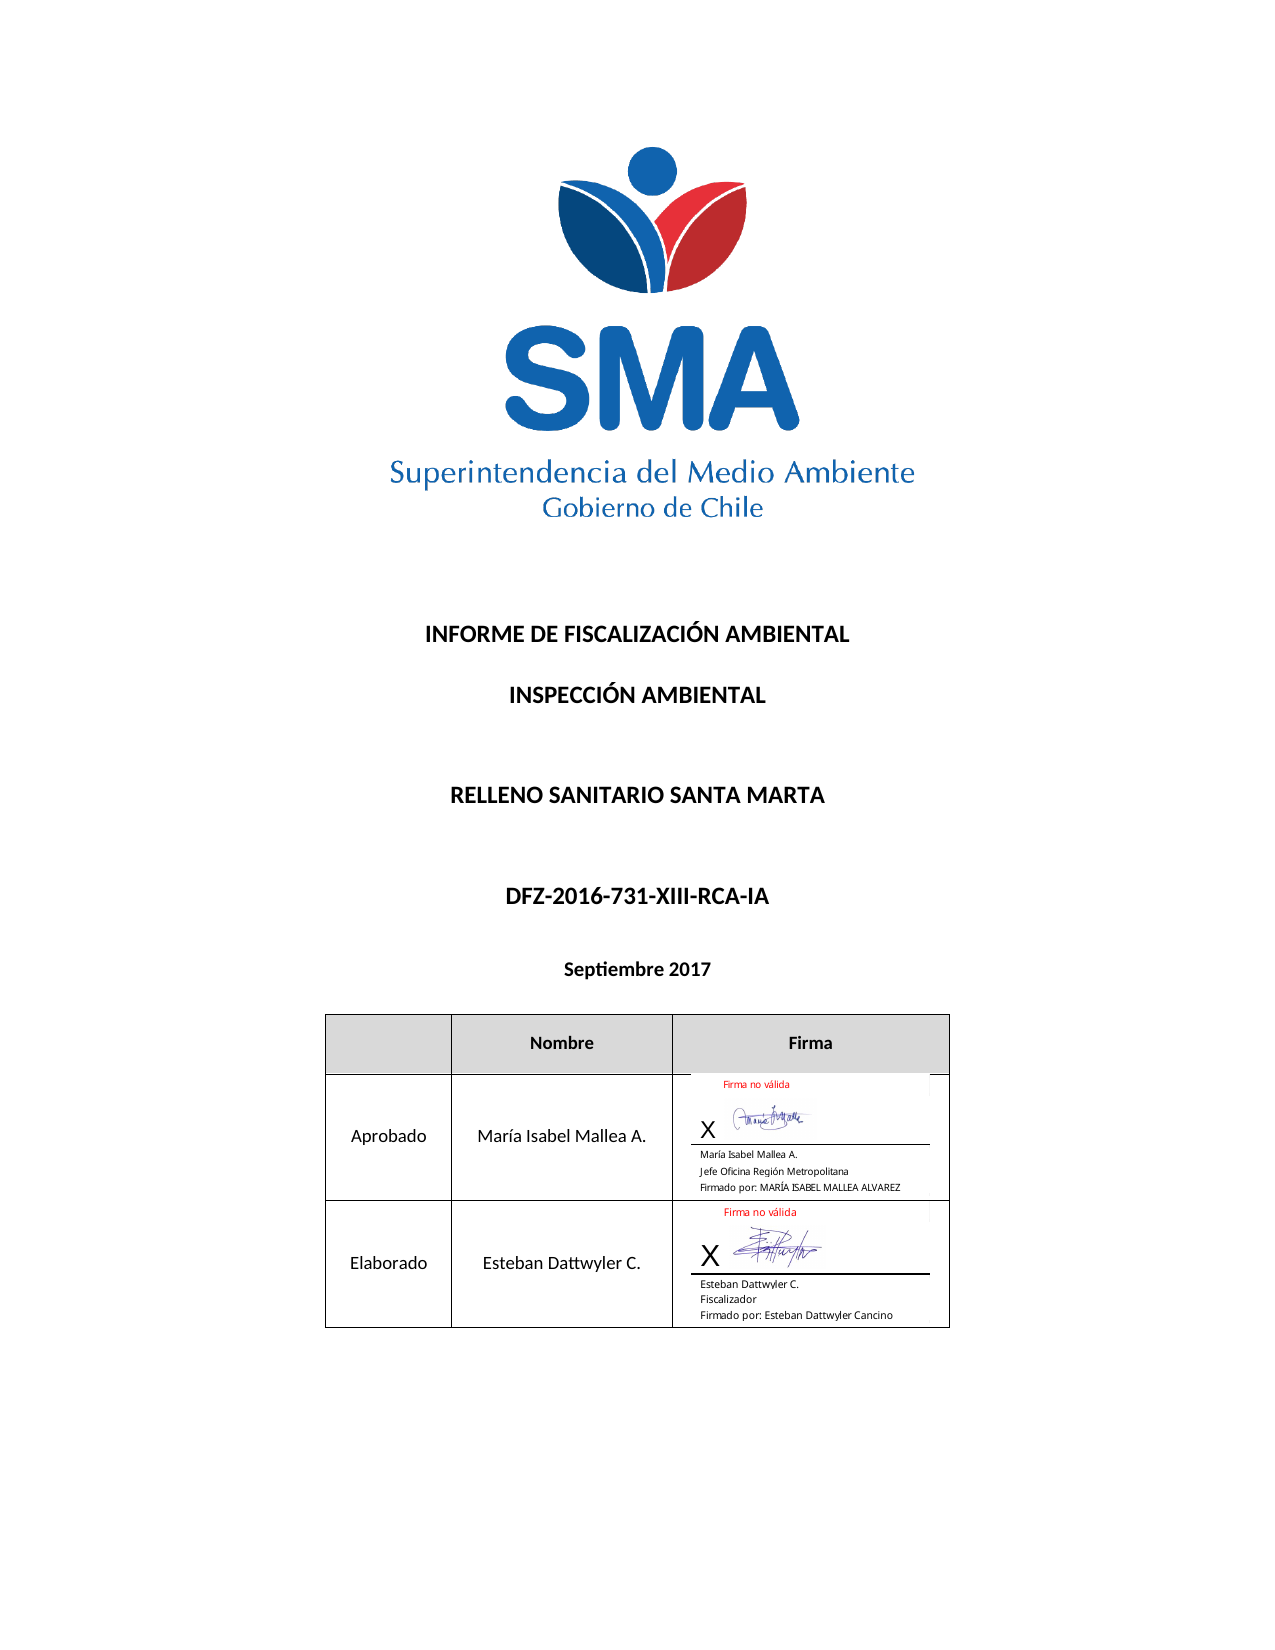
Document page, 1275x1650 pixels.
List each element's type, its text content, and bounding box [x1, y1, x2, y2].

table_cell [673, 1075, 949, 1200]
table_cell [673, 1201, 949, 1327]
table_cell Aprobado [326, 1075, 451, 1200]
picture [351, 118, 941, 554]
text INFORME DE FISCALIZACIÓN AMBIENTAL [118, 618, 1157, 648]
text DFZ-2016-731-XIII-RCA-IA [118, 880, 1157, 911]
table_cell Esteban Dattwyler C. [452, 1201, 672, 1327]
text INSPECCIÓN AMBIENTAL [118, 679, 1157, 709]
text Septiembre 2017 [118, 956, 1157, 981]
table_header [326, 1015, 451, 1073]
table_cell María Isabel Mallea A. [452, 1075, 672, 1200]
table_header Firma [673, 1015, 949, 1073]
table_header Nombre [452, 1015, 672, 1073]
table_cell Elaborado [326, 1201, 451, 1327]
text RELLENO SANITARIO SANTA MARTA [118, 779, 1157, 810]
